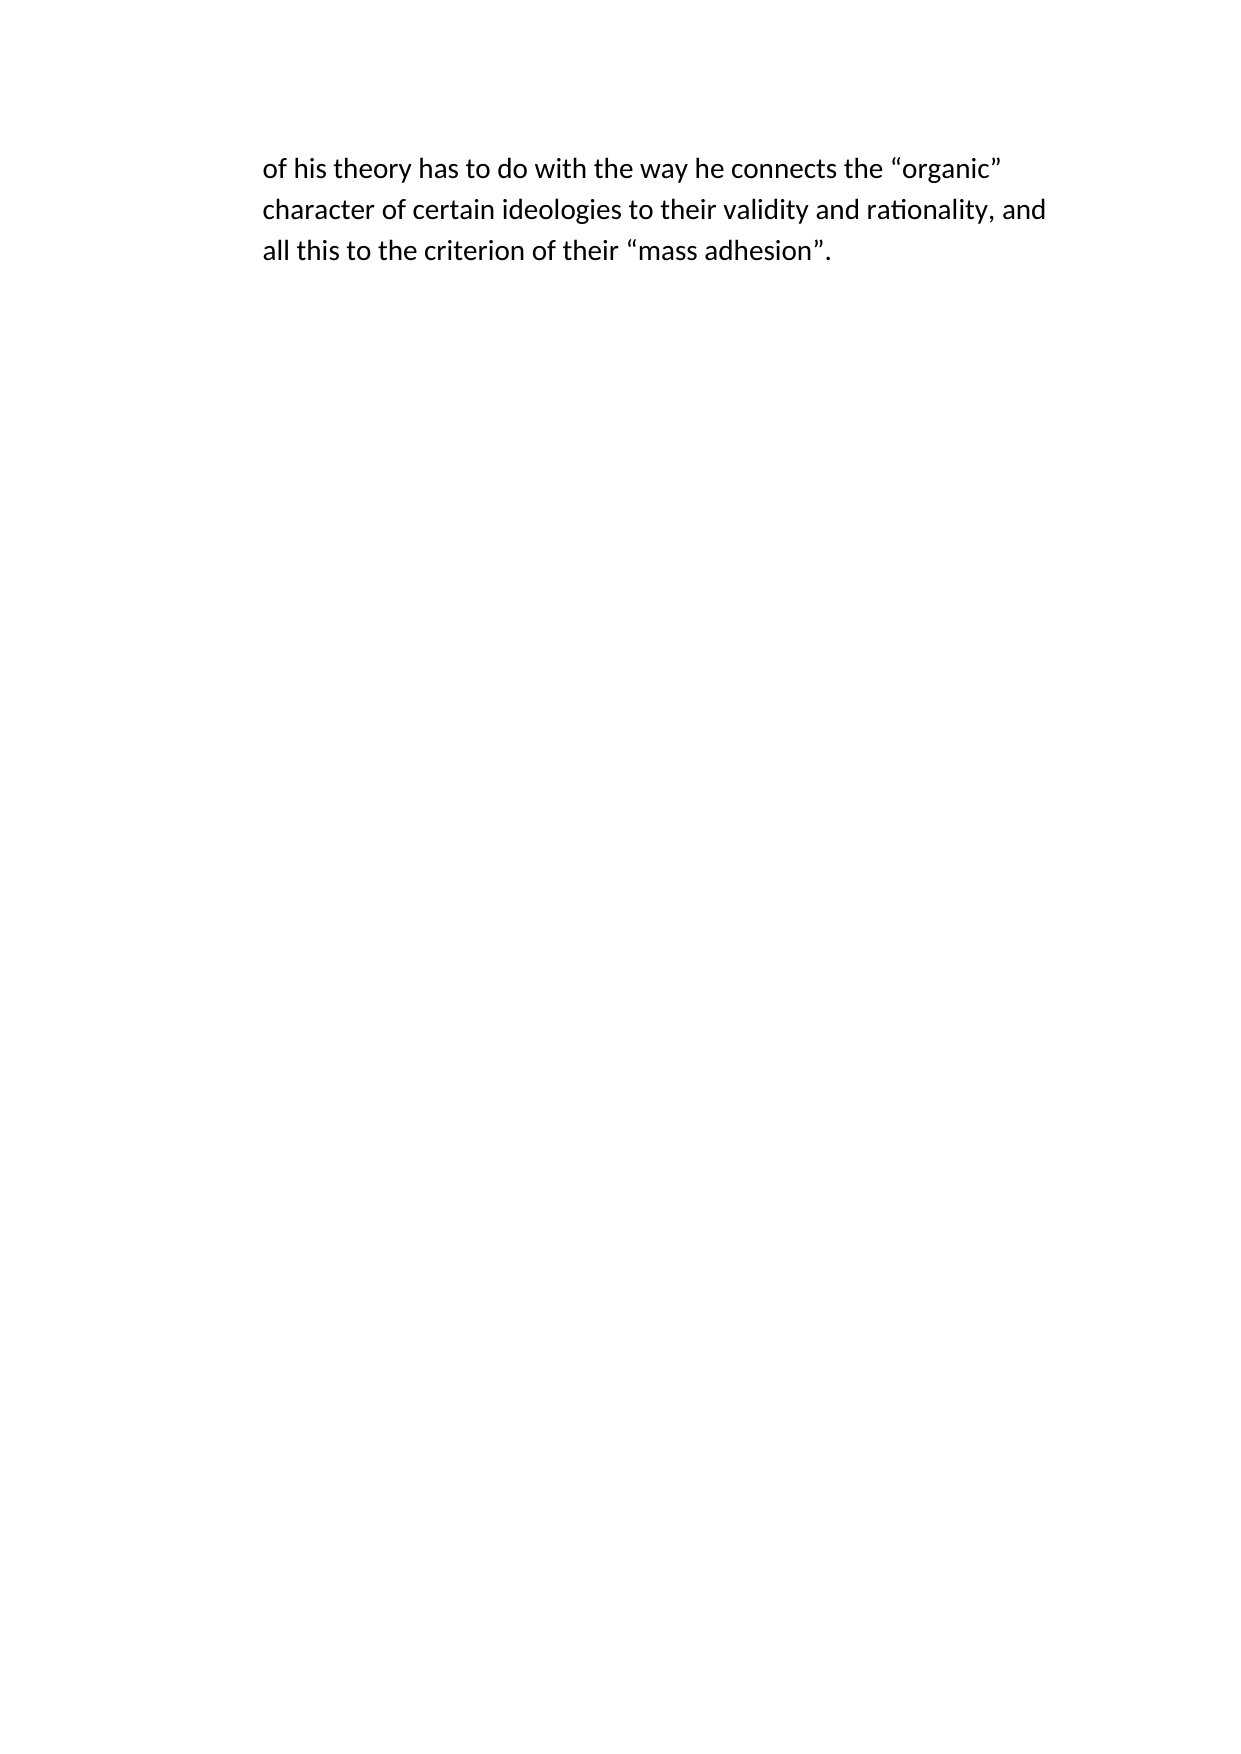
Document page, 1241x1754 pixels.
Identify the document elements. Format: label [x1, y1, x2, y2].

text [262, 150, 1053, 267]
